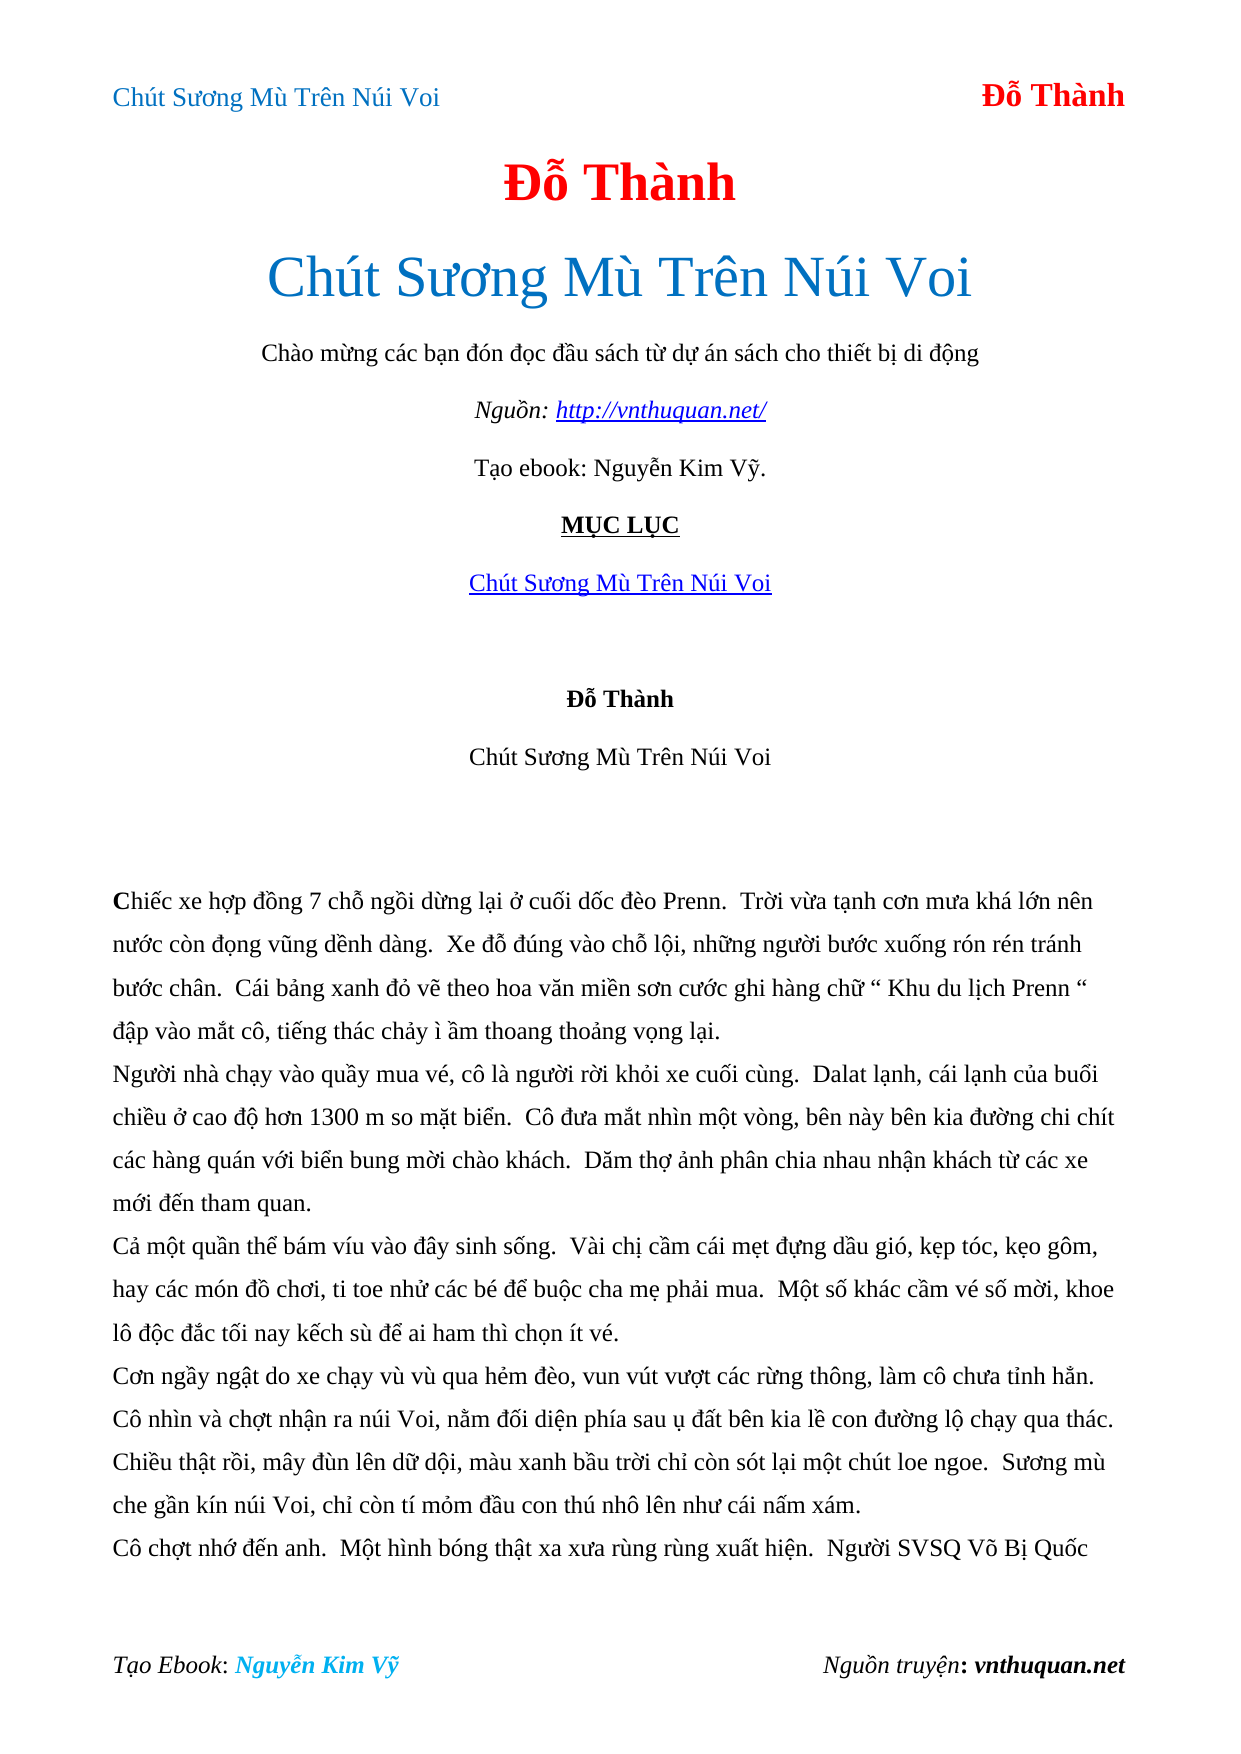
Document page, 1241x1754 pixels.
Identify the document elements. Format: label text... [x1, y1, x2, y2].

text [112, 800, 1128, 1562]
text Đỗ Thành [112, 684, 1128, 713]
text Chào mừng các bạn đón đọc đầu sách từ dự án sách cho thiết bị di động Nguồn: http://vnthuquan.net/ Tạo ebook: Nguyễn Kim Vỹ. [112, 338, 1128, 481]
text MỤC LỤC [112, 511, 1128, 539]
text Chút Sương Mù Trên Núi Voi [112, 241, 1128, 308]
text Chút Sương Mù Trên Núi Voi [112, 742, 1128, 771]
text Đỗ Thành [112, 150, 1128, 212]
text Chút Sương Mù Trên Núi Voi [112, 568, 1128, 597]
